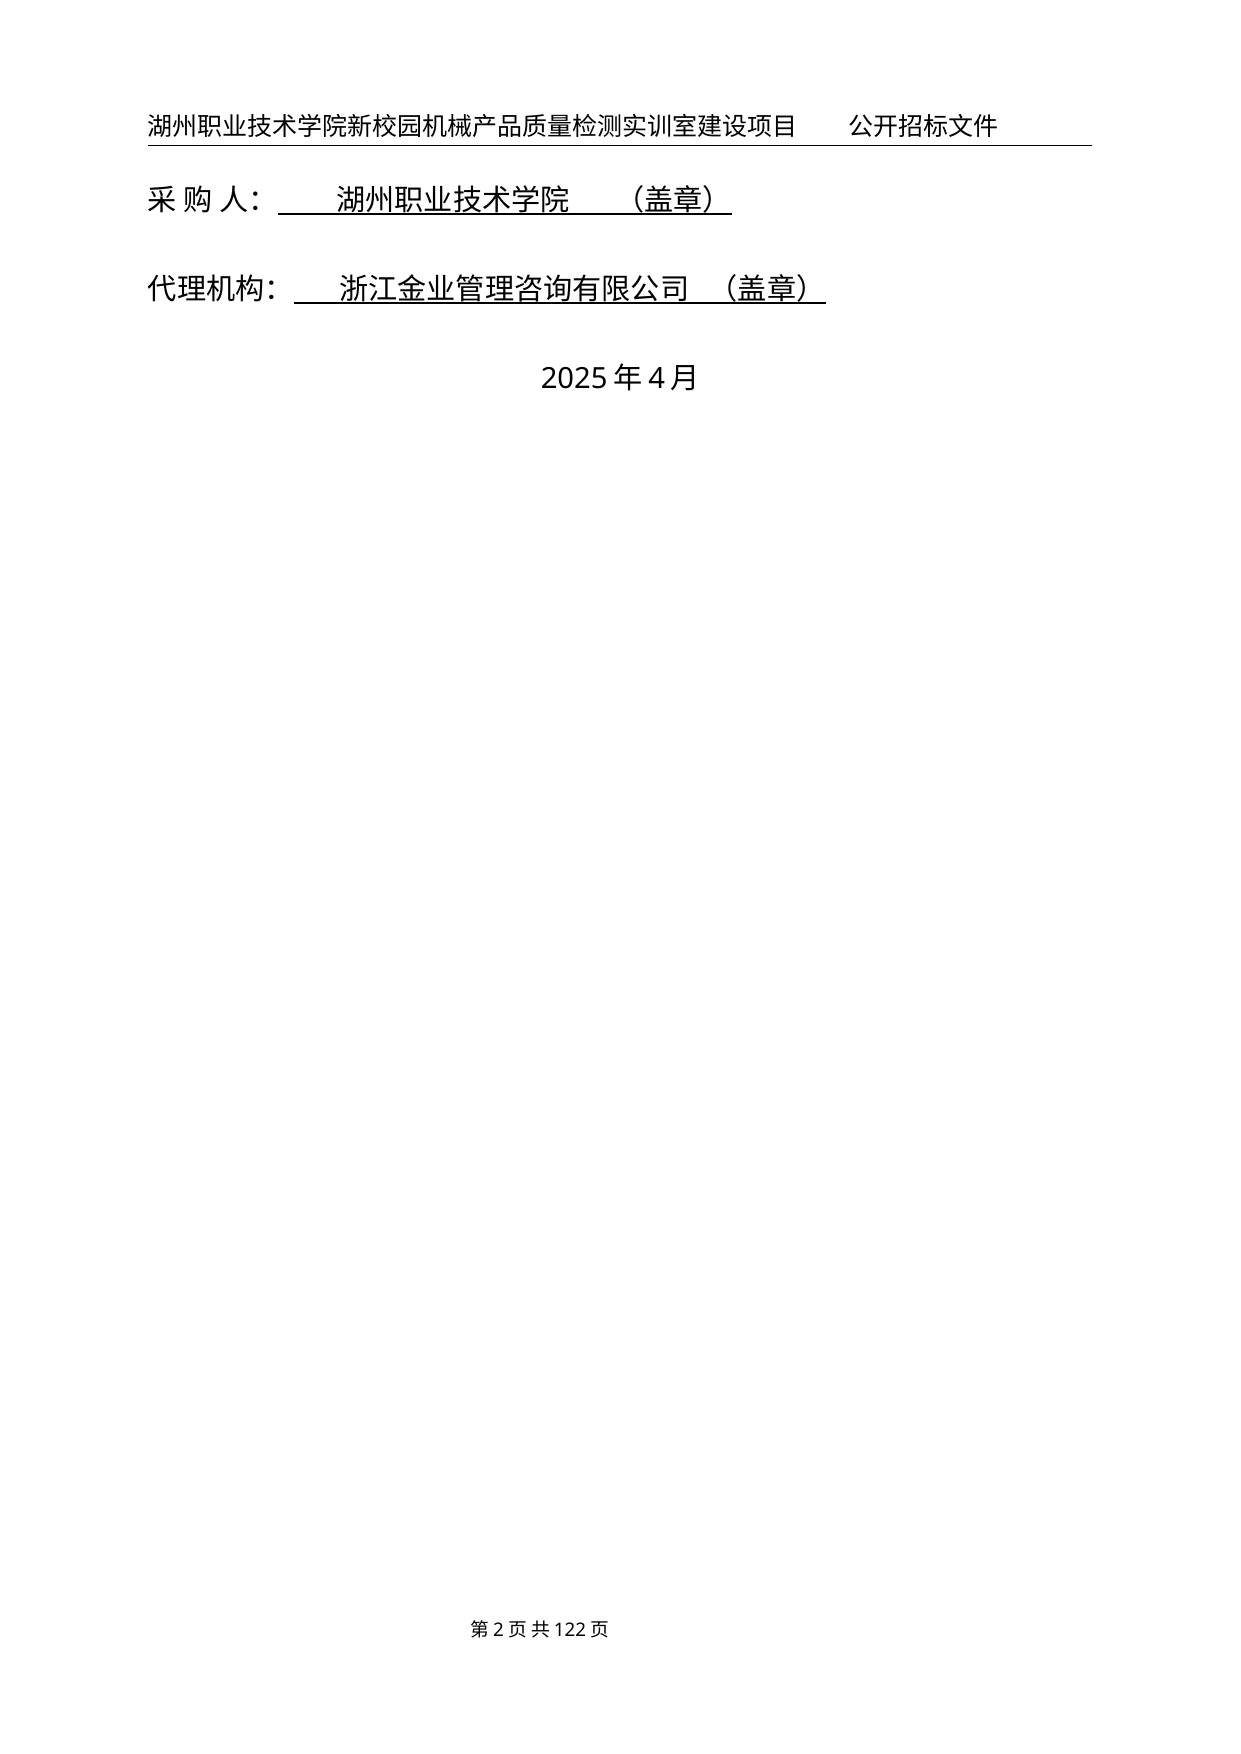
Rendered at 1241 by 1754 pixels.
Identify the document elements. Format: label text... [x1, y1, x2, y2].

text 2025年4月 [148, 342, 1092, 410]
text 代理机构： 浙江金业管理咨询有限公司 （盖章） [148, 253, 1092, 321]
text 采 购 人： 湖州职业技术学院 （盖章） [148, 164, 1092, 232]
